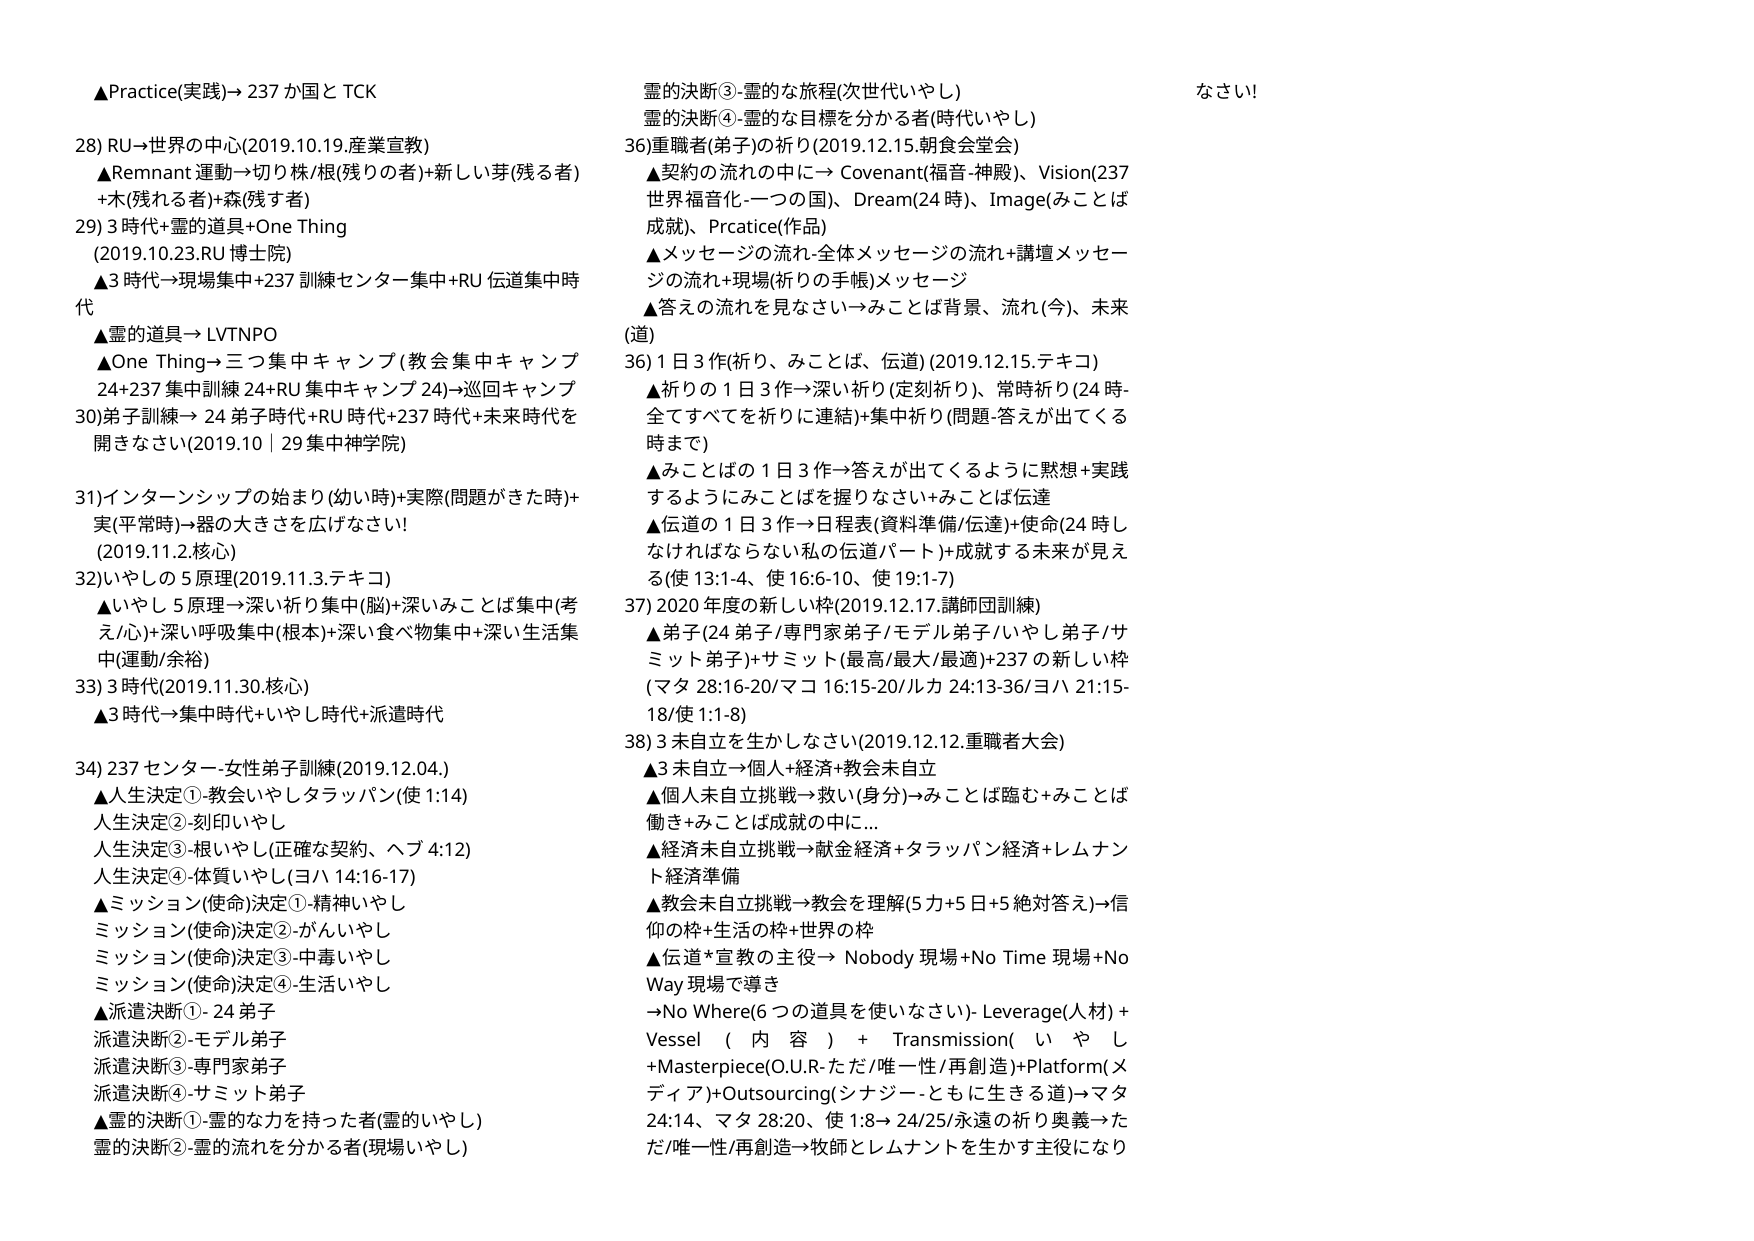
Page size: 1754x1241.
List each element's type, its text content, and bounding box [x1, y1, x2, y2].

text ▲3時代→集中時代+いやし時代+派遣時代 [75, 699, 580, 726]
text ▲派遣決断①- 24弟子 [75, 997, 580, 1024]
text ▲霊的道具→ LVTNPO [75, 320, 580, 347]
text 霊的決断②-霊的流れを分かる者(現場いやし) [75, 1133, 580, 1160]
text ▲伝道*宣教の主役→ Nobody現場+No Time現場+No Way現場で導き [646, 943, 1129, 997]
text 霊的決断④-霊的な目標を分かる者(時代いやし) [624, 103, 1129, 131]
text 29) 3時代+霊的道具+One Thing [75, 212, 580, 239]
text 33) 3時代(2019.11.30.核心) [75, 672, 580, 699]
text 人生決定④-体質いやし(ヨハ14:16-17) [75, 862, 580, 889]
text 34) 237センター-女性弟子訓練(2019.12.04.) [75, 753, 580, 781]
text 31)インターンシップの始まり(幼い時)+実際(問題がきた時)+実(平常時)→器の大きさを広げなさい! [75, 483, 580, 537]
text ▲教会未自立挑戦→教会を理解(5力+5日+5絶対答え)→信仰の枠+生活の枠+世界の枠 [646, 889, 1129, 943]
text 37) 2020年度の新しい枠(2019.12.17.講師団訓練) [624, 591, 1129, 618]
text ▲いやし5原理→深い祈り集中(脳)+深いみことば集中(考え/心)+深い呼吸集中(根本)+深い食べ物集中+深い生活集中(運動/余裕) [97, 591, 580, 672]
text ▲祈りの1日3作→深い祈り(定刻祈り)、常時祈り(24時-全てすべてを祈りに連結)+集中祈り(問題-答えが出てくる時まで) [646, 374, 1129, 456]
text ▲Practice(実践)→ 237か国とTCK [75, 76, 580, 103]
text 38) 3未自立を生かしなさい(2019.12.12.重職者大会) [624, 726, 1129, 753]
text →No Where(6つの道具を使いなさい)- Leverage(人材) + Vessel (内容) + Transmission(いやし+Masterpiece(O.U.R-ただ/唯一性/再創造)+Platform(メディア)+Outsourcing(シナジー-ともに生きる道)→マタ24:14、マタ28:20、使1:8→ 24/25/永遠の祈り奥義→ただ/唯一性/再創造→牧師とレムナントを生かす主役になりなさい! [646, 997, 1129, 1160]
text ミッション(使命)決定②-がんいやし [75, 916, 580, 943]
text ▲3時代→現場集中+237訓練センター集中+RU伝道集中時代 [75, 266, 580, 320]
text ▲経済未自立挑戦→献金経済+タラッパン経済+レムナント経済準備 [646, 835, 1129, 889]
text ミッション(使命)決定④-生活いやし [75, 970, 580, 997]
text 32)いやしの5原理(2019.11.3.テキコ) [75, 564, 580, 591]
text ミッション(使命)決定③-中毒いやし [75, 943, 580, 970]
text (2019.10.23.RU博士院) [75, 239, 580, 266]
text (2019.11.2.核心) [97, 537, 580, 564]
text 派遣決断②-モデル弟子 [75, 1024, 580, 1051]
text 派遣決断③-専門家弟子 [75, 1051, 580, 1078]
text ▲弟子(24弟子/専門家弟子/モデル弟子/いやし弟子/サミット弟子)+サミット(最高/最大/最適)+237の新しい枠(マタ28:16-20/マコ16:15-20/ルカ24:13-36/ヨハ21:15-18/使1:1-8) [646, 618, 1129, 726]
text 霊的決断③-霊的な旅程(次世代いやし) [624, 76, 1129, 103]
text ▲個人未自立挑戦→救い(身分)→みことば臨む+みことば働き+みことば成就の中に... [646, 781, 1129, 835]
text ▲伝道の1日3作→日程表(資料準備/伝達)+使命(24時しなければならない私の伝道パート)+成就する未来が見える(使13:1-4、使16:6-10、使19:1-7) [646, 510, 1129, 591]
text ▲Remnant運動→切り株/根(残りの者)+新しい芽(残る者)+木(残れる者)+森(残す者) [97, 158, 580, 212]
text 36) 1日3作(祈り、みことば、伝道) (2019.12.15.テキコ) [624, 347, 1129, 374]
text 36)重職者(弟子)の祈り(2019.12.15.朝食会堂会) [624, 131, 1129, 158]
text ▲答えの流れを見なさい→みことば背景、流れ(今)、未来(道) [624, 293, 1129, 347]
text 30)弟子訓練→ 24弟子時代+RU時代+237時代+未来時代を開きなさい(2019.10｜29集中神学院) [75, 401, 580, 456]
text ▲3未自立→個人+経済+教会未自立 [624, 753, 1129, 781]
text ▲人生決定①-教会いやしタラッパン(使1:14) [75, 781, 580, 808]
text 派遣決断④-サミット弟子 [75, 1078, 580, 1106]
text ▲契約の流れの中に→ Covenant(福音-神殿)、Vision(237世界福音化-一つの国)、Dream(24時)、Image(みことば成就)、Prcatice(作品) [646, 158, 1129, 239]
text 人生決定②-刻印いやし [75, 808, 580, 835]
text ▲霊的決断①-霊的な力を持った者(霊的いやし) [75, 1106, 580, 1133]
text 人生決定③-根いやし(正確な契約、ヘブ4:12) [75, 835, 580, 862]
text ▲One Thing→三つ集中キャンプ(教会集中キャンプ24+237集中訓練24+RU集中キャンプ24)→巡回キャンプ [97, 347, 580, 401]
text 28) RU→世界の中心(2019.10.19.産業宣教) [75, 131, 580, 158]
text ▲ミッション(使命)決定①-精神いやし [75, 889, 580, 916]
text ▲みことばの1日3作→答えが出てくるように黙想+実践するようにみことばを握りなさい+みことば伝達 [646, 456, 1129, 510]
text ▲メッセージの流れ-全体メッセージの流れ+講壇メッセージの流れ+現場(祈りの手帳)メッセージ [646, 239, 1129, 293]
